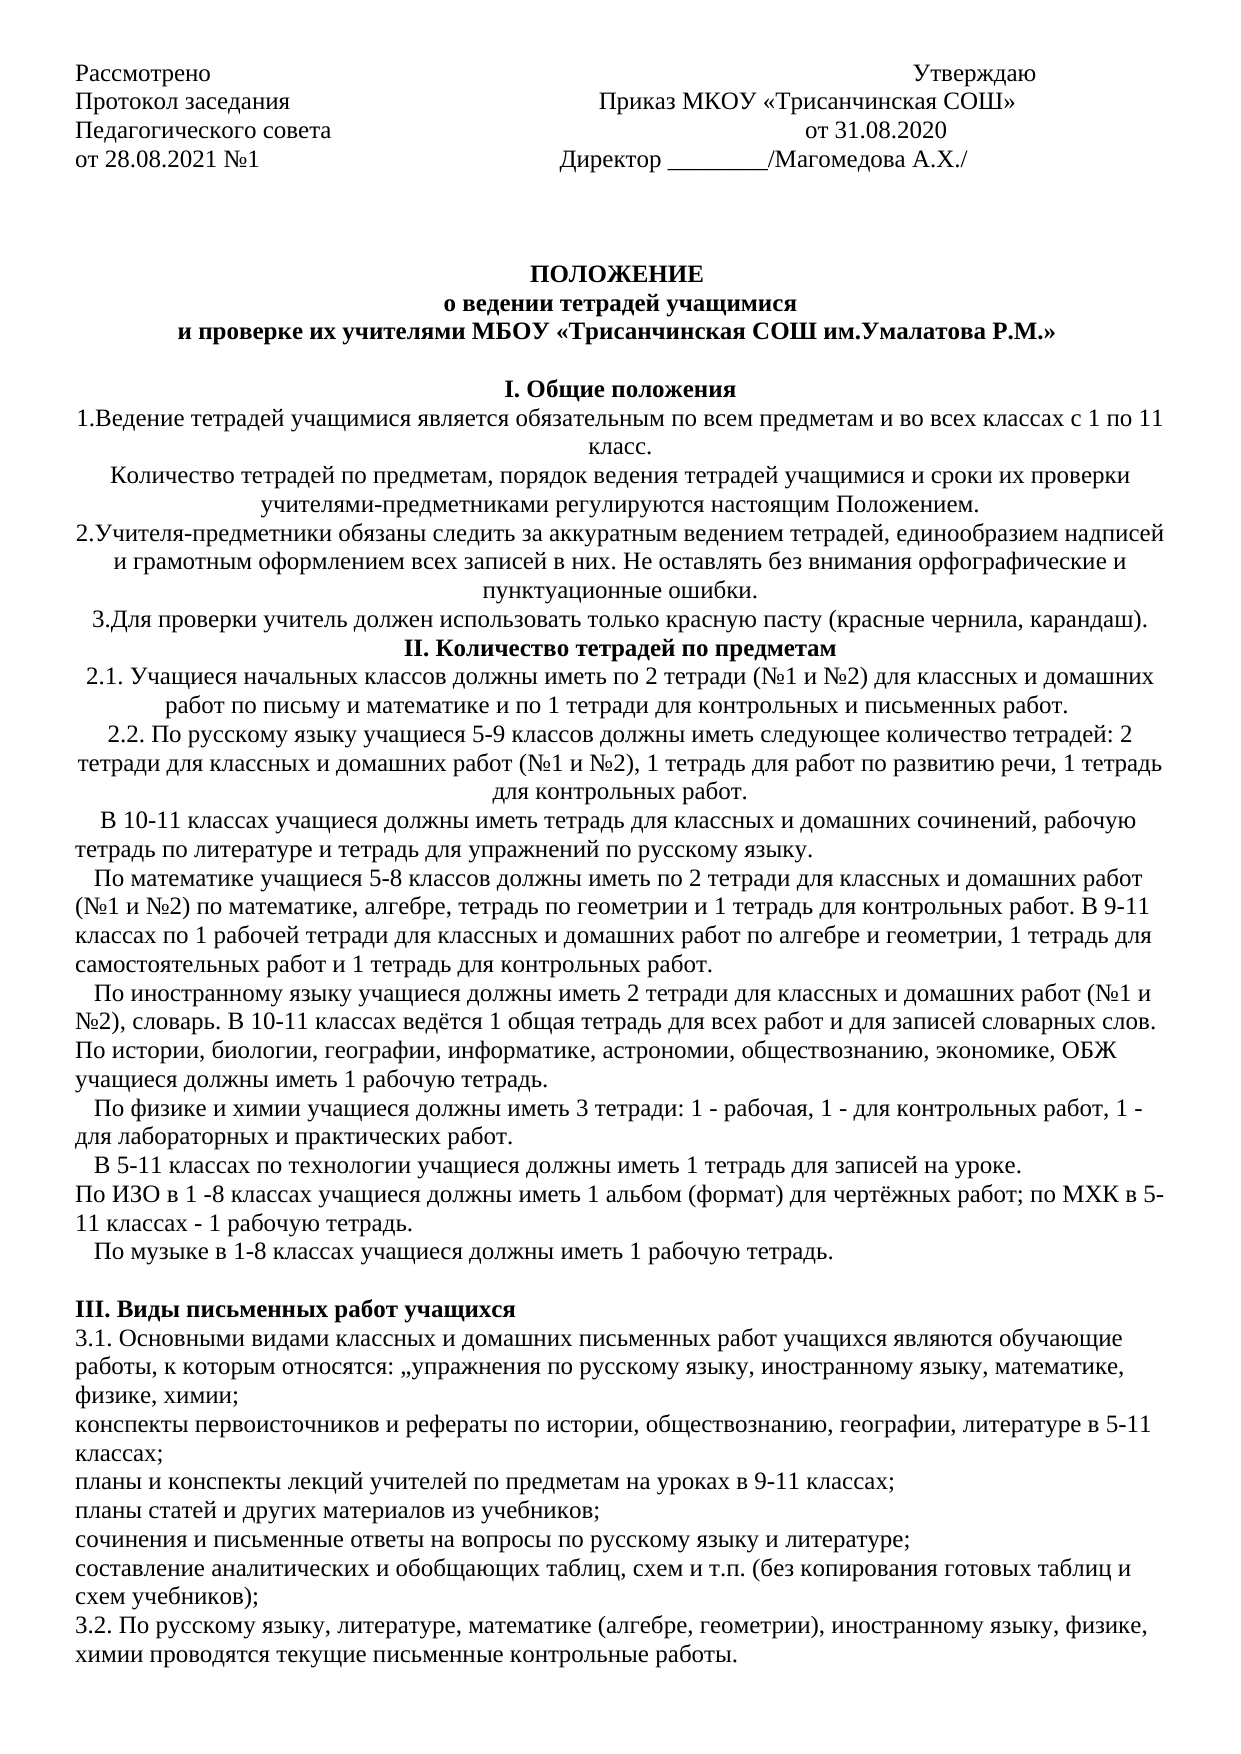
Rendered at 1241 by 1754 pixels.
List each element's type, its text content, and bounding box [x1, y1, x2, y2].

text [75, 1265, 1165, 1668]
text Рассмотрено Утверждаю [75, 58, 1165, 86]
text В 10-11 классах учащиеся должны иметь тетрадь для классных и домашних сочинений, рабочую тетрадь по литературе и тетрадь для упражнений по русскому языку. По математике учащиеся 5-8 классов должны иметь по 2 тетради для классных и домашних работ (№1 и №2) по математике, алгебре, тетрадь по геометрии и 1 тетрадь для контрольных работ. В 9-11 классах по 1 рабочей тетради для классных и домашних работ по алгебре и геометрии, 1 тетрадь для самостоятельных работ и 1 тетрадь для контрольных работ. По иностранному языку учащиеся должны иметь 2 тетради для классных и домашних работ (№1 и №2), словарь. В 10-11 классах ведётся 1 общая тетрадь для всех работ и для записей словарных слов. По истории, биологии, географии, информатике, астрономии, обществознанию, экономике, ОБЖ учащиеся должны иметь 1 рабочую тетрадь. По физике и химии учащиеся должны иметь 3 тетради: 1 - рабочая, 1 - для контрольных работ, 1 -для лабораторных и практических работ. В 5-11 классах по технологии учащиеся должны иметь 1 тетрадь для записей на уроке. [75, 805, 1165, 1179]
text Протокол заседания Приказ МКОУ «Трисанчинская СОШ» [75, 86, 1165, 115]
text ПОЛОЖЕНИЕ о ведении тетрадей учащимися и проверке их учителями МБОУ «Трисанчинская СОШ им.Умалатова Р.М.» I. Общие положения 1.Ведение тетрадей учащимися является обязательным по всем предметам и во всех классах с 1 по 11 класс. Количество тетрадей по предметам, порядок ведения тетрадей учащимися и сроки их проверки учителями-предметниками регулируются настоящим Положением. 2.Учителя-предметники обязаны следить за аккуратным ведением тетрадей, единообразием надписей и грамотным оформлением всех записей в них. Не оставлять без внимания орфографические и пунктуационные ошибки. 3.Для проверки учитель должен использовать только красную пасту (красные чернила, карандаш). II. Количество тетрадей по предметам 2.1. Учащиеся начальных классов должны иметь по 2 тетради (№1 и №2) для классных и домашних работ по письму и математике и по 1 тетради для контрольных и письменных работ. 2.2. По русскому языку учащиеся 5-9 классов должны иметь следующее количество тетрадей: 2 тетради для классных и домашних работ (№1 и №2), 1 тетрадь для работ по развитию речи, 1 тетрадь для контрольных работ. [75, 230, 1165, 805]
text По ИЗО в 1 -8 классах учащиеся должны иметь 1 альбом (формат) для чертёжных работ; по МХК в 5-11 классах - 1 рабочую тетрадь. По музыке в 1-8 классах учащиеся должны иметь 1 рабочую тетрадь. [75, 1179, 1165, 1265]
text Педагогического совета от 31.08.2020 [75, 115, 1165, 144]
text от 28.08.2021 №1 Директор ________/Магомедова А.Х./ [75, 144, 1165, 173]
